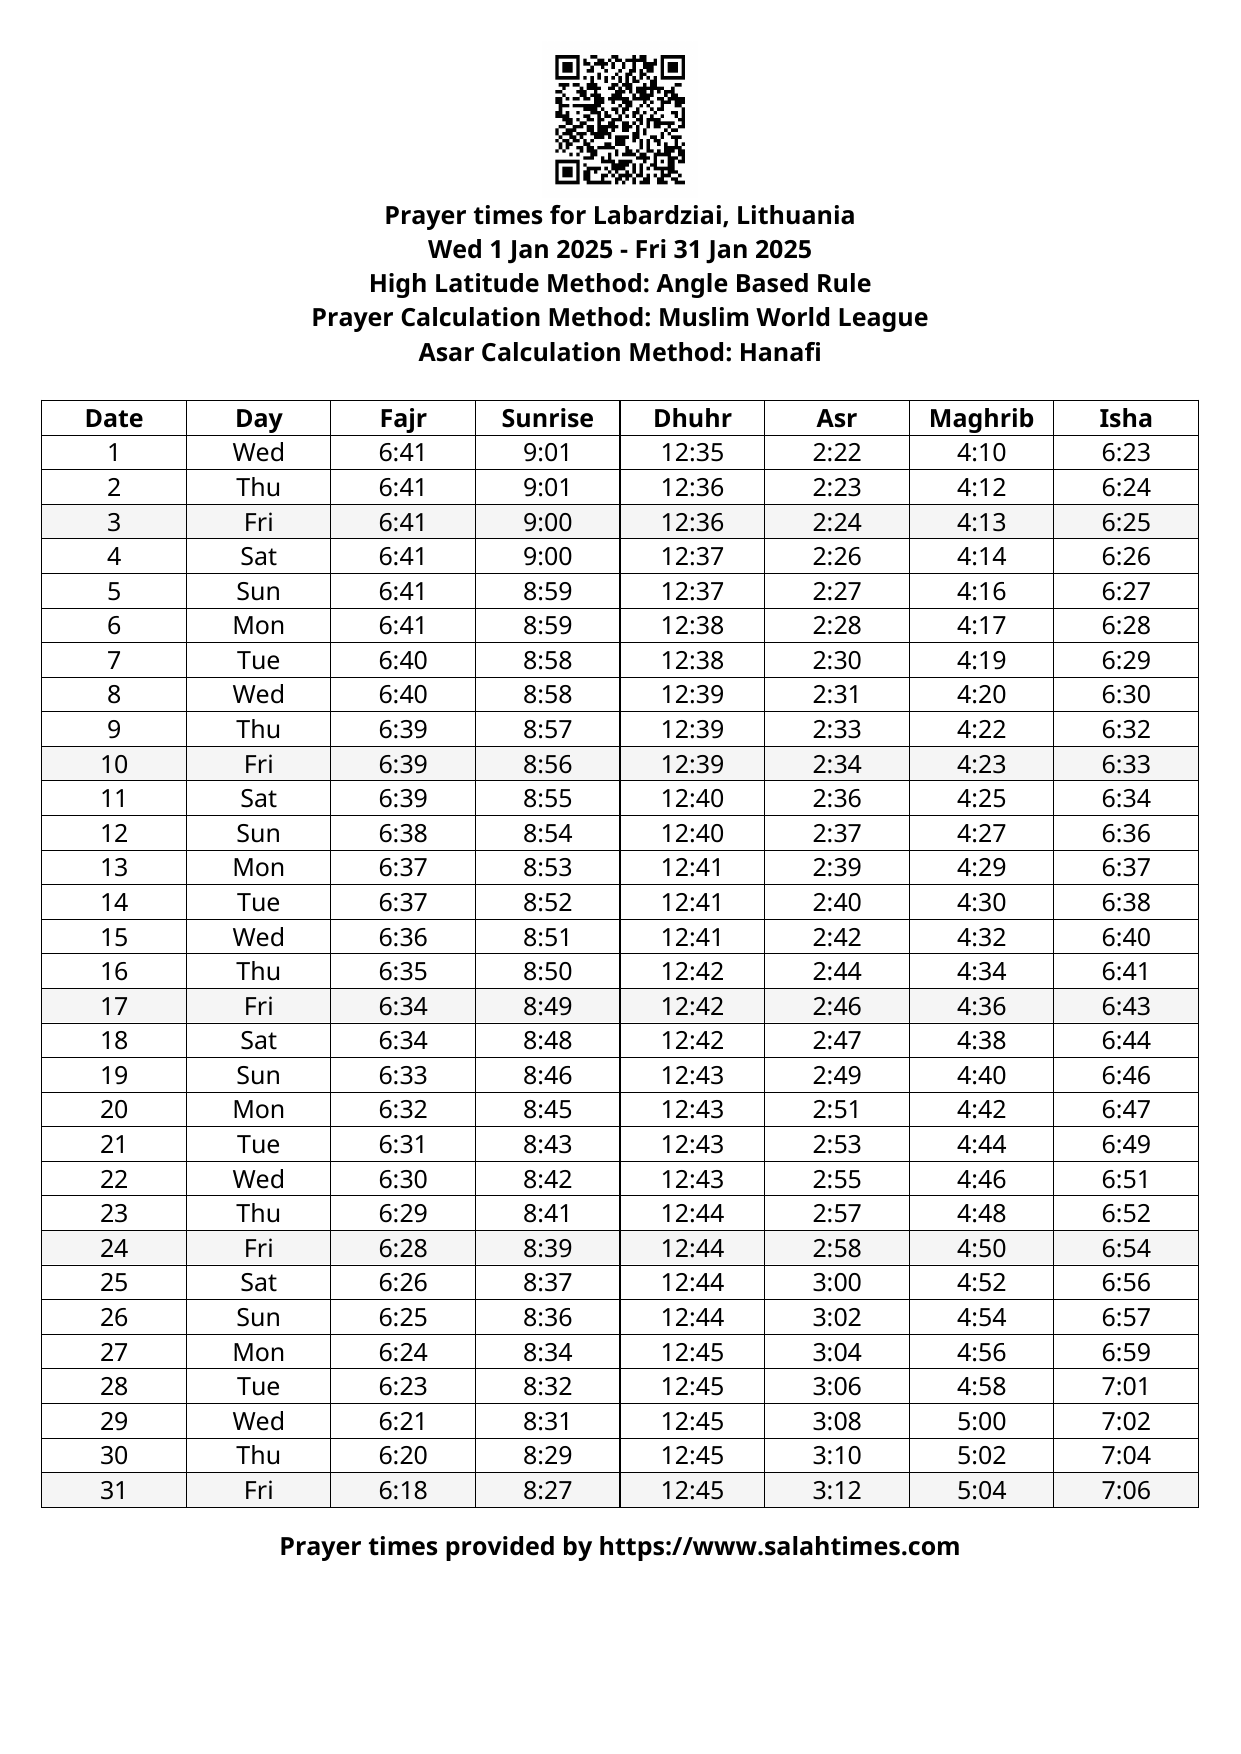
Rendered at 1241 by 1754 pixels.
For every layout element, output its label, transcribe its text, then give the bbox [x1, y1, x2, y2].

table_cell 8:43 [476, 1127, 619, 1161]
table_cell 2:24 [765, 505, 909, 538]
table_cell 3:02 [765, 1300, 909, 1334]
table_cell 6:44 [1054, 1024, 1198, 1057]
table_cell 8:53 [476, 851, 619, 884]
table_cell 8:41 [476, 1196, 619, 1230]
table_header Fajr [331, 401, 475, 434]
table_cell 6:40 [331, 678, 475, 711]
table_cell 6:51 [1054, 1162, 1198, 1195]
table_cell 4:19 [910, 643, 1053, 677]
table_cell 10 [42, 747, 186, 780]
table_cell 12:37 [621, 574, 764, 607]
table_cell 2 [42, 470, 186, 504]
table_cell 6:23 [331, 1369, 475, 1403]
table_cell 6:27 [1054, 574, 1198, 607]
table_cell 8:58 [476, 643, 619, 677]
table_cell 8:48 [476, 1024, 619, 1057]
table_cell 7:04 [1054, 1439, 1198, 1472]
table_cell 22 [42, 1162, 186, 1195]
table_cell 2:39 [765, 851, 909, 884]
picture [542, 41, 699, 198]
table_cell 5 [42, 574, 186, 607]
table_cell Sun [187, 1300, 330, 1334]
table_cell 12:42 [621, 989, 764, 1022]
table_cell 8:49 [476, 989, 619, 1022]
table_cell 4:29 [910, 851, 1053, 884]
table_cell 12:41 [621, 920, 764, 953]
table_cell Wed [187, 1162, 330, 1195]
table_cell Fri [187, 747, 330, 780]
table_cell 4:12 [910, 470, 1053, 504]
table_cell 2:58 [765, 1231, 909, 1264]
table_cell Thu [187, 954, 330, 988]
table_cell 6:52 [1054, 1196, 1198, 1230]
table_cell 12:41 [621, 885, 764, 919]
table_cell 6:56 [1054, 1266, 1198, 1299]
table_cell 4:34 [910, 954, 1053, 988]
table_cell 4 [42, 539, 186, 573]
table_cell 8:54 [476, 816, 619, 849]
table_cell 6:34 [331, 989, 475, 1022]
table_cell 17 [42, 989, 186, 1022]
table_cell 6:47 [1054, 1093, 1198, 1126]
table_cell 6:25 [331, 1300, 475, 1334]
table_cell 8:59 [476, 574, 619, 607]
table_cell 8:57 [476, 712, 619, 746]
table_cell Sun [187, 574, 330, 607]
table_cell 5:02 [910, 1439, 1053, 1472]
text Prayer Calculation Method: Muslim World League [42, 300, 1198, 334]
table_cell 6:20 [331, 1439, 475, 1472]
table_cell 6:37 [331, 851, 475, 884]
table_cell 6:30 [1054, 678, 1198, 711]
table_cell 12:44 [621, 1231, 764, 1264]
table_cell 6:30 [331, 1162, 475, 1195]
table_cell 6:49 [1054, 1127, 1198, 1161]
table_cell 4:46 [910, 1162, 1053, 1195]
table_cell 12:41 [621, 851, 764, 884]
table_cell Thu [187, 1196, 330, 1230]
table_cell 8:51 [476, 920, 619, 953]
table_cell 12:43 [621, 1058, 764, 1092]
table_cell 12:36 [621, 470, 764, 504]
table_cell 12:35 [621, 436, 764, 469]
table_cell 4:25 [910, 781, 1053, 815]
table_cell 2:49 [765, 1058, 909, 1092]
table_cell Tue [187, 643, 330, 677]
table_cell 6:40 [1054, 920, 1198, 953]
table_cell 6:41 [331, 574, 475, 607]
table_cell 3:04 [765, 1335, 909, 1368]
table_cell 2:27 [765, 574, 909, 607]
table_cell 3:00 [765, 1266, 909, 1299]
table_cell 7:06 [1054, 1473, 1198, 1507]
table_cell 4:44 [910, 1127, 1053, 1161]
table_cell 4:40 [910, 1058, 1053, 1092]
table_cell 18 [42, 1024, 186, 1057]
table_cell 12:45 [621, 1404, 764, 1437]
table_cell 4:22 [910, 712, 1053, 746]
table_cell 6:39 [331, 747, 475, 780]
table_cell 12:43 [621, 1127, 764, 1161]
table_cell 6:33 [1054, 747, 1198, 780]
table_cell 4:23 [910, 747, 1053, 780]
table_cell Mon [187, 1335, 330, 1368]
table_cell 12:40 [621, 781, 764, 815]
table_cell 13 [42, 851, 186, 884]
table_cell 6:57 [1054, 1300, 1198, 1334]
table_cell Sun [187, 816, 330, 849]
table_cell Sat [187, 1266, 330, 1299]
table_cell 12:39 [621, 747, 764, 780]
table_cell 6 [42, 609, 186, 642]
table_cell 15 [42, 920, 186, 953]
table_cell 8:46 [476, 1058, 619, 1092]
table_cell 9:01 [476, 470, 619, 504]
table_cell Fri [187, 989, 330, 1022]
table_cell 2:46 [765, 989, 909, 1022]
table_cell 12:43 [621, 1162, 764, 1195]
table_cell 8:37 [476, 1266, 619, 1299]
table_cell 8:32 [476, 1369, 619, 1403]
table_cell 14 [42, 885, 186, 919]
table_cell 4:30 [910, 885, 1053, 919]
table_cell 6:35 [331, 954, 475, 988]
table_cell 12:43 [621, 1093, 764, 1126]
table_cell 7:02 [1054, 1404, 1198, 1437]
table_cell 4:52 [910, 1266, 1053, 1299]
table_cell 19 [42, 1058, 186, 1092]
table_cell 8 [42, 678, 186, 711]
table_cell 8:56 [476, 747, 619, 780]
table_cell 4:17 [910, 609, 1053, 642]
table_cell 6:43 [1054, 989, 1198, 1022]
table_cell 12:44 [621, 1300, 764, 1334]
table_cell Fri [187, 1473, 330, 1507]
table_cell 12:45 [621, 1369, 764, 1403]
table_cell 2:34 [765, 747, 909, 780]
table_cell 2:44 [765, 954, 909, 988]
table_cell 6:32 [331, 1093, 475, 1126]
table_cell 8:42 [476, 1162, 619, 1195]
table_cell 6:25 [1054, 505, 1198, 538]
table_cell 24 [42, 1231, 186, 1264]
table_cell 2:36 [765, 781, 909, 815]
table_cell 6:40 [331, 643, 475, 677]
table_cell 4:50 [910, 1231, 1053, 1264]
table_cell 6:37 [1054, 851, 1198, 884]
table_cell Tue [187, 1127, 330, 1161]
table_cell 4:14 [910, 539, 1053, 573]
table_cell Sun [187, 1058, 330, 1092]
table_cell 6:29 [1054, 643, 1198, 677]
table_cell 6:38 [1054, 885, 1198, 919]
table_cell 4:56 [910, 1335, 1053, 1368]
table_cell 20 [42, 1093, 186, 1126]
table_cell 4:54 [910, 1300, 1053, 1334]
table_cell 6:18 [331, 1473, 475, 1507]
table_header Maghrib [910, 401, 1053, 434]
table_cell 8:39 [476, 1231, 619, 1264]
table_cell 4:38 [910, 1024, 1053, 1057]
table_cell 12:36 [621, 505, 764, 538]
table_cell Wed [187, 436, 330, 469]
table_cell 2:33 [765, 712, 909, 746]
table_cell 12:38 [621, 643, 764, 677]
table_cell Mon [187, 851, 330, 884]
table_cell 6:59 [1054, 1335, 1198, 1368]
table_cell 12:42 [621, 1024, 764, 1057]
table_cell Fri [187, 505, 330, 538]
table_cell Wed [187, 678, 330, 711]
table_cell 6:41 [1054, 954, 1198, 988]
table_cell 2:40 [765, 885, 909, 919]
table_cell 6:24 [331, 1335, 475, 1368]
table_cell 23 [42, 1196, 186, 1230]
text Prayer times for Labardziai, Lithuania [42, 198, 1198, 232]
table_cell 2:30 [765, 643, 909, 677]
table_cell 2:57 [765, 1196, 909, 1230]
table_cell 26 [42, 1300, 186, 1334]
table_cell Thu [187, 1439, 330, 1472]
table_cell 6:26 [331, 1266, 475, 1299]
table_cell 4:13 [910, 505, 1053, 538]
table_cell 2:53 [765, 1127, 909, 1161]
table_cell 16 [42, 954, 186, 988]
table_cell 2:55 [765, 1162, 909, 1195]
table_cell 4:10 [910, 436, 1053, 469]
table_cell 6:41 [331, 470, 475, 504]
table_cell 27 [42, 1335, 186, 1368]
table_cell 2:37 [765, 816, 909, 849]
table_cell 12:45 [621, 1335, 764, 1368]
table_cell 6:46 [1054, 1058, 1198, 1092]
table_cell 4:16 [910, 574, 1053, 607]
table_cell 6:41 [331, 436, 475, 469]
table_cell 6:33 [331, 1058, 475, 1092]
table_cell 6:36 [331, 920, 475, 953]
table_cell 6:38 [331, 816, 475, 849]
table_cell 8:59 [476, 609, 619, 642]
table_cell 3:12 [765, 1473, 909, 1507]
table_cell 6:28 [1054, 609, 1198, 642]
table_header Isha [1054, 401, 1198, 434]
table_cell 9:00 [476, 539, 619, 573]
table_cell 2:31 [765, 678, 909, 711]
table_cell Tue [187, 1369, 330, 1403]
table_cell 30 [42, 1439, 186, 1472]
table_cell 2:22 [765, 436, 909, 469]
table_cell Mon [187, 609, 330, 642]
text Prayer times provided by https://www.salahtimes.com [42, 1528, 1198, 1563]
table_cell 2:23 [765, 470, 909, 504]
table_cell 7:01 [1054, 1369, 1198, 1403]
table_cell 4:20 [910, 678, 1053, 711]
table_cell 2:42 [765, 920, 909, 953]
table_cell 6:28 [331, 1231, 475, 1264]
table_cell 6:23 [1054, 436, 1198, 469]
table_cell 8:55 [476, 781, 619, 815]
table_cell 9:00 [476, 505, 619, 538]
table_cell 4:27 [910, 816, 1053, 849]
table_cell 6:26 [1054, 539, 1198, 573]
table_cell 8:34 [476, 1335, 619, 1368]
table_cell 6:41 [331, 539, 475, 573]
table_cell 6:21 [331, 1404, 475, 1437]
table_cell 12:44 [621, 1266, 764, 1299]
table_cell 8:36 [476, 1300, 619, 1334]
table_cell 8:52 [476, 885, 619, 919]
table_cell 8:58 [476, 678, 619, 711]
table_cell 4:32 [910, 920, 1053, 953]
table_cell Fri [187, 1231, 330, 1264]
table_cell 12:44 [621, 1196, 764, 1230]
table_cell 6:29 [331, 1196, 475, 1230]
table_cell 4:58 [910, 1369, 1053, 1403]
table_cell 11 [42, 781, 186, 815]
table_cell 6:39 [331, 781, 475, 815]
table_cell Sat [187, 539, 330, 573]
table_cell 3:08 [765, 1404, 909, 1437]
table_cell 9:01 [476, 436, 619, 469]
table_cell 12:45 [621, 1439, 764, 1472]
text Asar Calculation Method: Hanafi [42, 334, 1198, 368]
table_cell 4:36 [910, 989, 1053, 1022]
table_cell 12:38 [621, 609, 764, 642]
table_cell 9 [42, 712, 186, 746]
table_cell 1 [42, 436, 186, 469]
table_cell 6:31 [331, 1127, 475, 1161]
table_cell 31 [42, 1473, 186, 1507]
table_cell Tue [187, 885, 330, 919]
table_cell Thu [187, 712, 330, 746]
table_cell 5:04 [910, 1473, 1053, 1507]
table_cell 6:39 [331, 712, 475, 746]
table_cell 2:51 [765, 1093, 909, 1126]
table_cell 12:40 [621, 816, 764, 849]
table_cell 6:36 [1054, 816, 1198, 849]
table_cell 6:54 [1054, 1231, 1198, 1264]
table_header Sunrise [476, 401, 619, 434]
table_cell 6:41 [331, 609, 475, 642]
table_cell Thu [187, 470, 330, 504]
table_cell 6:37 [331, 885, 475, 919]
table_cell 8:29 [476, 1439, 619, 1472]
table_cell 8:27 [476, 1473, 619, 1507]
table_cell Wed [187, 1404, 330, 1437]
table_cell 3:06 [765, 1369, 909, 1403]
table_cell Mon [187, 1093, 330, 1126]
table_cell 4:48 [910, 1196, 1053, 1230]
text High Latitude Method: Angle Based Rule [42, 266, 1198, 300]
table_cell 12:42 [621, 954, 764, 988]
table_cell 6:34 [331, 1024, 475, 1057]
table_header Day [187, 401, 330, 434]
table_cell 4:42 [910, 1093, 1053, 1126]
table_header Date [42, 401, 186, 434]
table_header Asr [765, 401, 909, 434]
table_cell 8:45 [476, 1093, 619, 1126]
text Wed 1 Jan 2025 - Fri 31 Jan 2025 [42, 232, 1198, 266]
table_cell 29 [42, 1404, 186, 1437]
table_cell 28 [42, 1369, 186, 1403]
table_cell 25 [42, 1266, 186, 1299]
table_cell 8:50 [476, 954, 619, 988]
table_cell Sat [187, 1024, 330, 1057]
table_cell 3:10 [765, 1439, 909, 1472]
table_cell 6:34 [1054, 781, 1198, 815]
table_cell Sat [187, 781, 330, 815]
table_header Dhuhr [621, 401, 764, 434]
table_cell 12:45 [621, 1473, 764, 1507]
table_cell 12 [42, 816, 186, 849]
table_cell 2:47 [765, 1024, 909, 1057]
table_cell 6:41 [331, 505, 475, 538]
table_cell 3 [42, 505, 186, 538]
table_cell 2:26 [765, 539, 909, 573]
table_cell 6:32 [1054, 712, 1198, 746]
table_cell Wed [187, 920, 330, 953]
table_cell 2:28 [765, 609, 909, 642]
table_cell 5:00 [910, 1404, 1053, 1437]
table_cell 6:24 [1054, 470, 1198, 504]
table_cell 7 [42, 643, 186, 677]
table_cell 12:37 [621, 539, 764, 573]
table_cell 21 [42, 1127, 186, 1161]
table_cell 12:39 [621, 712, 764, 746]
table_cell 8:31 [476, 1404, 619, 1437]
table_cell 12:39 [621, 678, 764, 711]
